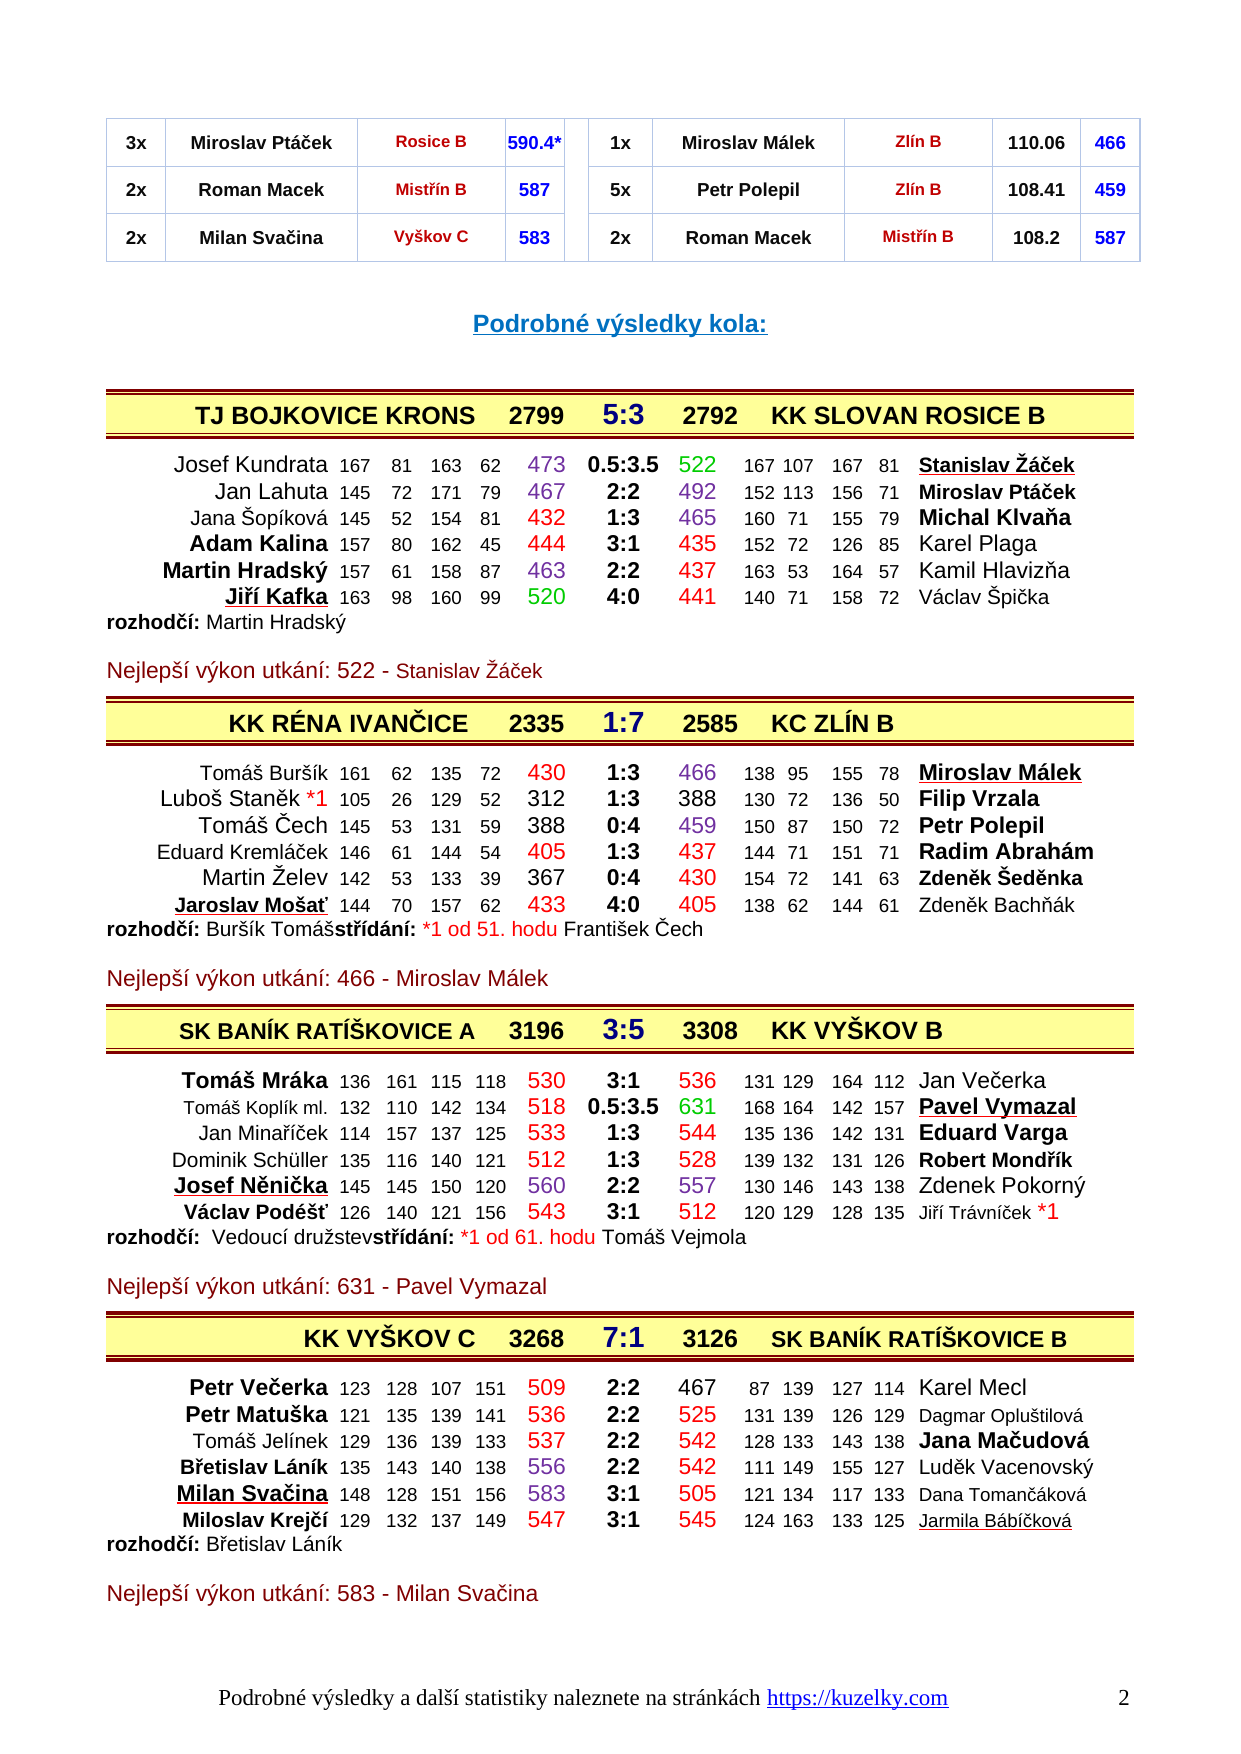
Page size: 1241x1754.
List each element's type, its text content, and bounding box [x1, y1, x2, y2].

table_cell 3x [107, 119, 165, 166]
text TJ Bojkovice Krons 2799 5:3 2792 KK Slovan Rosice B [106, 395, 1134, 433]
text Tomáš Buršík 161 62 135 72 430 1:3 466 138 95 155 78 Miroslav Málek [106, 759, 1134, 785]
text Tomáš Čech 145 53 131 59 388 0:4 459 150 87 150 72 Petr Polepil [106, 812, 1134, 838]
text Tomáš Jelínek 129 136 139 133 537 2:2 542 128 133 143 138 Jana Mačudová [106, 1427, 1134, 1453]
text Eduard Kremláček 146 61 144 54 405 1:3 437 144 71 151 71 Radim Abrahám [106, 838, 1134, 864]
table_cell 2x [107, 167, 165, 213]
text Tomáš Koplík ml. 132 110 142 134 518 0.5:3.5 631 168 164 142 157 Pavel Vymazal [106, 1093, 1134, 1119]
text Podrobné výsledky kola: [94, 308, 1145, 337]
text Jana Šopíková 145 52 154 81 432 1:3 465 160 71 155 79 Michal Klvaňa [106, 504, 1134, 530]
table_cell 2x [589, 214, 652, 261]
table_cell Vyškov C [358, 214, 505, 261]
table_cell 466 [1081, 119, 1139, 166]
text KK Réna Ivančice 2335 1:7 2585 KC Zlín B [106, 703, 1134, 740]
text Tomáš Mráka 136 161 115 118 530 3:1 536 131 129 164 112 Jan Večerka [106, 1067, 1134, 1093]
table_cell Zlín B [845, 167, 992, 213]
table_cell Roman Macek [653, 214, 844, 261]
text Martin Želev 142 53 133 39 367 0:4 430 154 72 141 63 Zdeněk Šeděnka [106, 864, 1134, 891]
table_cell 108.41 [993, 167, 1080, 213]
table_cell 1x [589, 119, 652, 166]
text Nejlepší výkon utkání: 522 - Stanislav Žáček [106, 657, 1134, 684]
text Dominik Schüller 135 116 140 121 512 1:3 528 139 132 131 126 Robert Mondřík [106, 1146, 1134, 1172]
table_cell 5x [589, 167, 652, 213]
table_cell Petr Polepil [653, 167, 844, 213]
table_cell Rosice B [358, 119, 505, 166]
table_cell Mistřín B [845, 214, 992, 261]
text rozhodčí: Martin Hradský [106, 609, 1134, 633]
table_cell 590.4* [506, 119, 564, 166]
table_cell Zlín B [845, 119, 992, 166]
table_cell Miroslav Ptáček [166, 119, 357, 166]
text Jan Minaříček 114 157 137 125 533 1:3 544 135 136 142 131 Eduard Varga [106, 1119, 1134, 1146]
text Jaroslav Mošať 144 70 157 62 433 4:0 405 138 62 144 61 Zdeněk Bachňák [106, 891, 1134, 917]
text Josef Kundrata 167 81 163 62 473 0.5:3.5 522 167 107 167 81 Stanislav Žáček [106, 451, 1134, 478]
table_cell Roman Macek [166, 167, 357, 213]
text rozhodčí: Vedoucí družstevstřídání: *1 od 61. hodu Tomáš Vejmola [106, 1225, 1134, 1249]
text Břetislav Láník 135 143 140 138 556 2:2 542 111 149 155 127 Luděk Vacenovský [106, 1453, 1134, 1479]
text Petr Večerka 123 128 107 151 509 2:2 467 87 139 127 114 Karel Mecl [106, 1374, 1134, 1401]
text KK Vyškov C 3268 7:1 3126 SK Baník Ratíškovice B [106, 1318, 1134, 1355]
text Josef Něnička 145 145 150 120 560 2:2 557 130 146 143 138 Zdenek Pokorný [106, 1172, 1134, 1198]
table_cell Mistřín B [358, 167, 505, 213]
text Luboš Staněk *1 105 26 129 52 312 1:3 388 130 72 136 50 Filip Vrzala [106, 785, 1134, 812]
text SK Baník Ratíškovice A 3196 3:5 3308 KK Vyškov B [106, 1010, 1134, 1048]
table_cell 587 [1081, 214, 1139, 261]
text Petr Matuška 121 135 139 141 536 2:2 525 131 139 126 129 Dagmar Opluštilová [106, 1401, 1134, 1427]
table_cell 108.2 [993, 214, 1080, 261]
text Jiří Kafka 163 98 160 99 520 4:0 441 140 71 158 72 Václav Špička [106, 583, 1134, 609]
text Nejlepší výkon utkání: 466 - Miroslav Málek [106, 965, 1134, 991]
table_cell Milan Svačina [166, 214, 357, 261]
text Jan Lahuta 145 72 171 79 467 2:2 492 152 113 156 71 Miroslav Ptáček [106, 478, 1134, 504]
table_cell 587 [506, 167, 564, 213]
text Adam Kalina 157 80 162 45 444 3:1 435 152 72 126 85 Karel Plaga [106, 530, 1134, 557]
text Nejlepší výkon utkání: 631 - Pavel Vymazal [106, 1273, 1134, 1299]
table_cell 459 [1081, 167, 1139, 213]
text Nejlepší výkon utkání: 583 - Milan Svačina [106, 1580, 1134, 1607]
table_cell 110.06 [993, 119, 1080, 166]
table_cell 583 [506, 214, 564, 261]
table_cell Miroslav Málek [653, 119, 844, 166]
text Milan Svačina 148 128 151 156 583 3:1 505 121 134 117 133 Dana Tomančáková [106, 1479, 1134, 1506]
text rozhodčí: Buršík Tomášstřídání: *1 od 51. hodu František Čech [106, 917, 1134, 941]
text Miloslav Krejčí 129 132 137 149 547 3:1 545 124 163 133 125 Jarmila Bábíčková [106, 1506, 1134, 1532]
text Václav Podéšť 126 140 121 156 543 3:1 512 120 129 128 135 Jiří Trávníček *1 [106, 1198, 1134, 1225]
table_cell 2x [107, 214, 165, 261]
text Martin Hradský 157 61 158 87 463 2:2 437 163 53 164 57 Kamil Hlavizňa [106, 557, 1134, 583]
text rozhodčí: Břetislav Láník [106, 1532, 1134, 1556]
